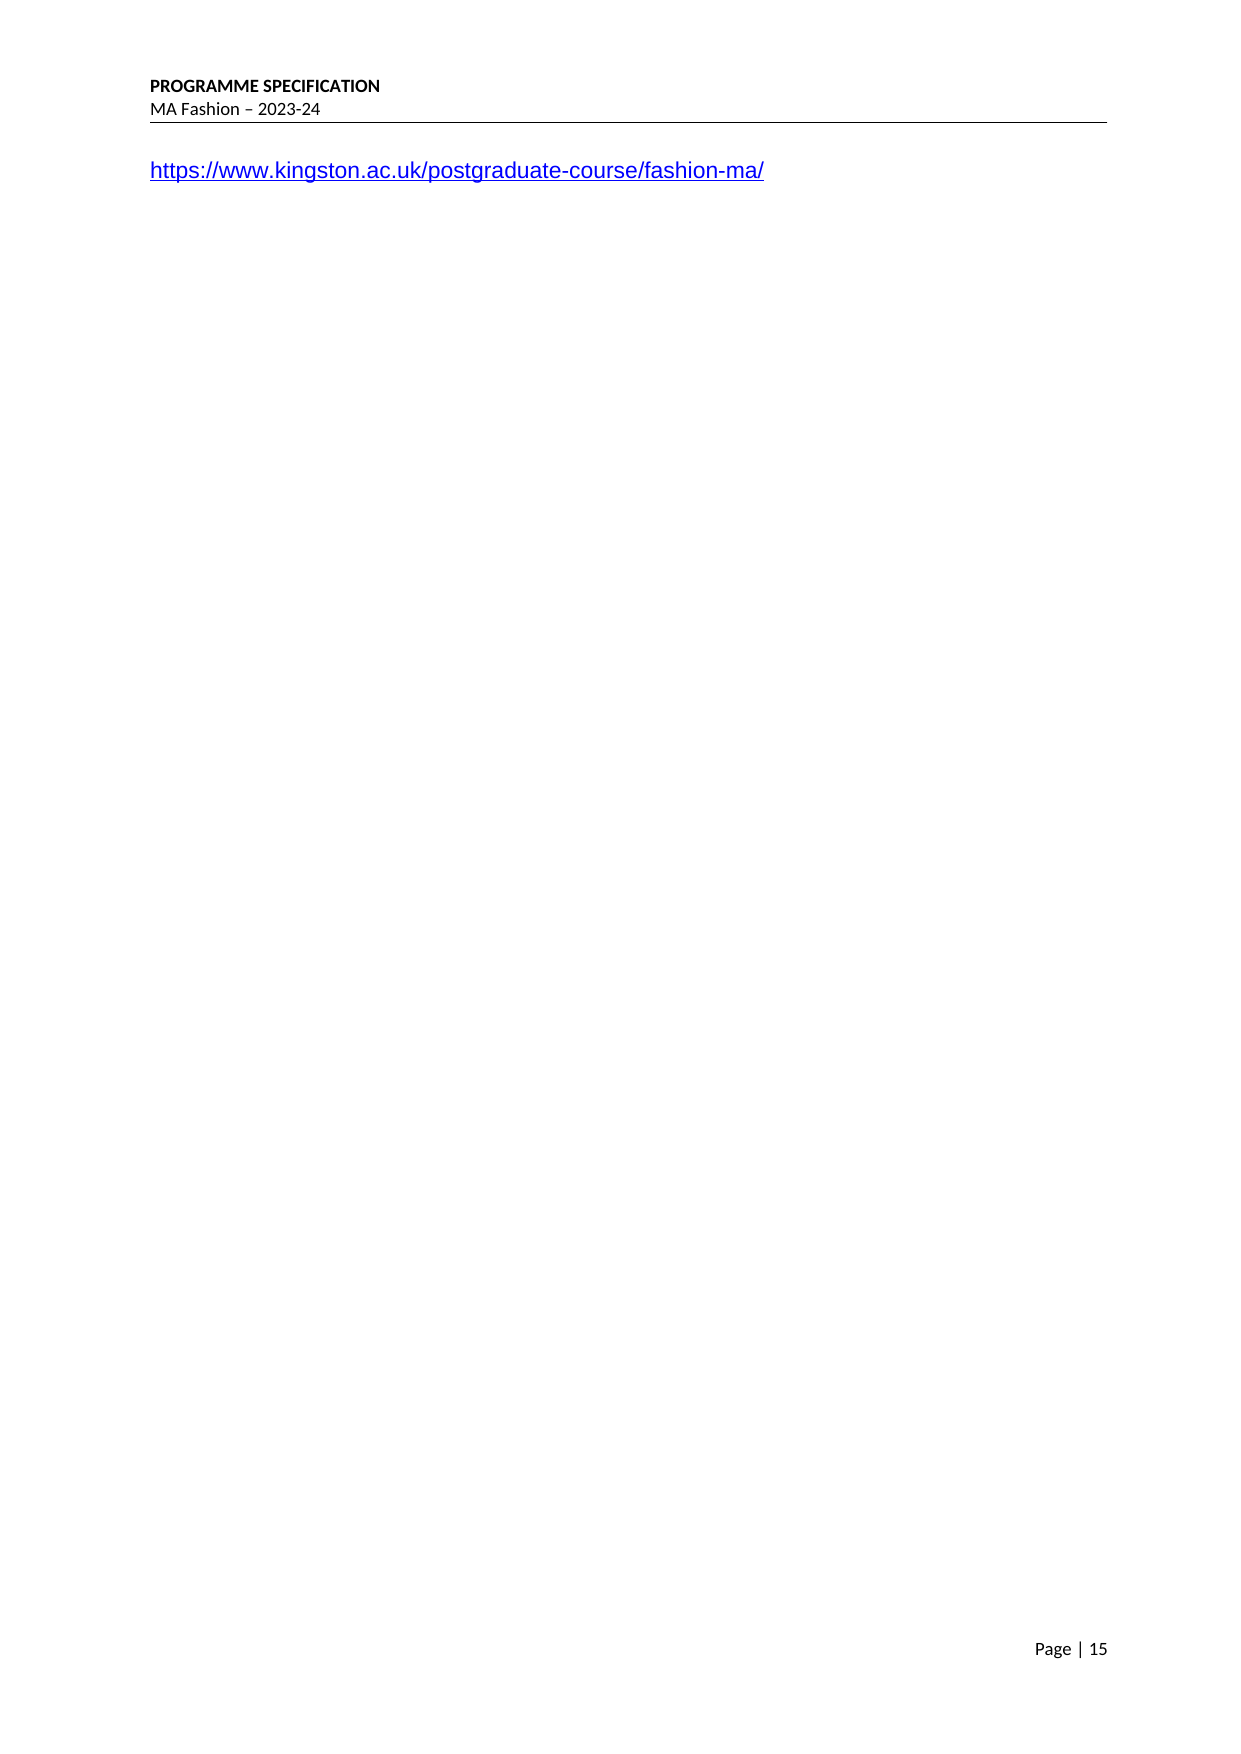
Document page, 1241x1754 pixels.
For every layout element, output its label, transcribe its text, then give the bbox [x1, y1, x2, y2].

text https://www.kingston.ac.uk/postgraduate-course/fashion-ma/ [150, 157, 1107, 183]
